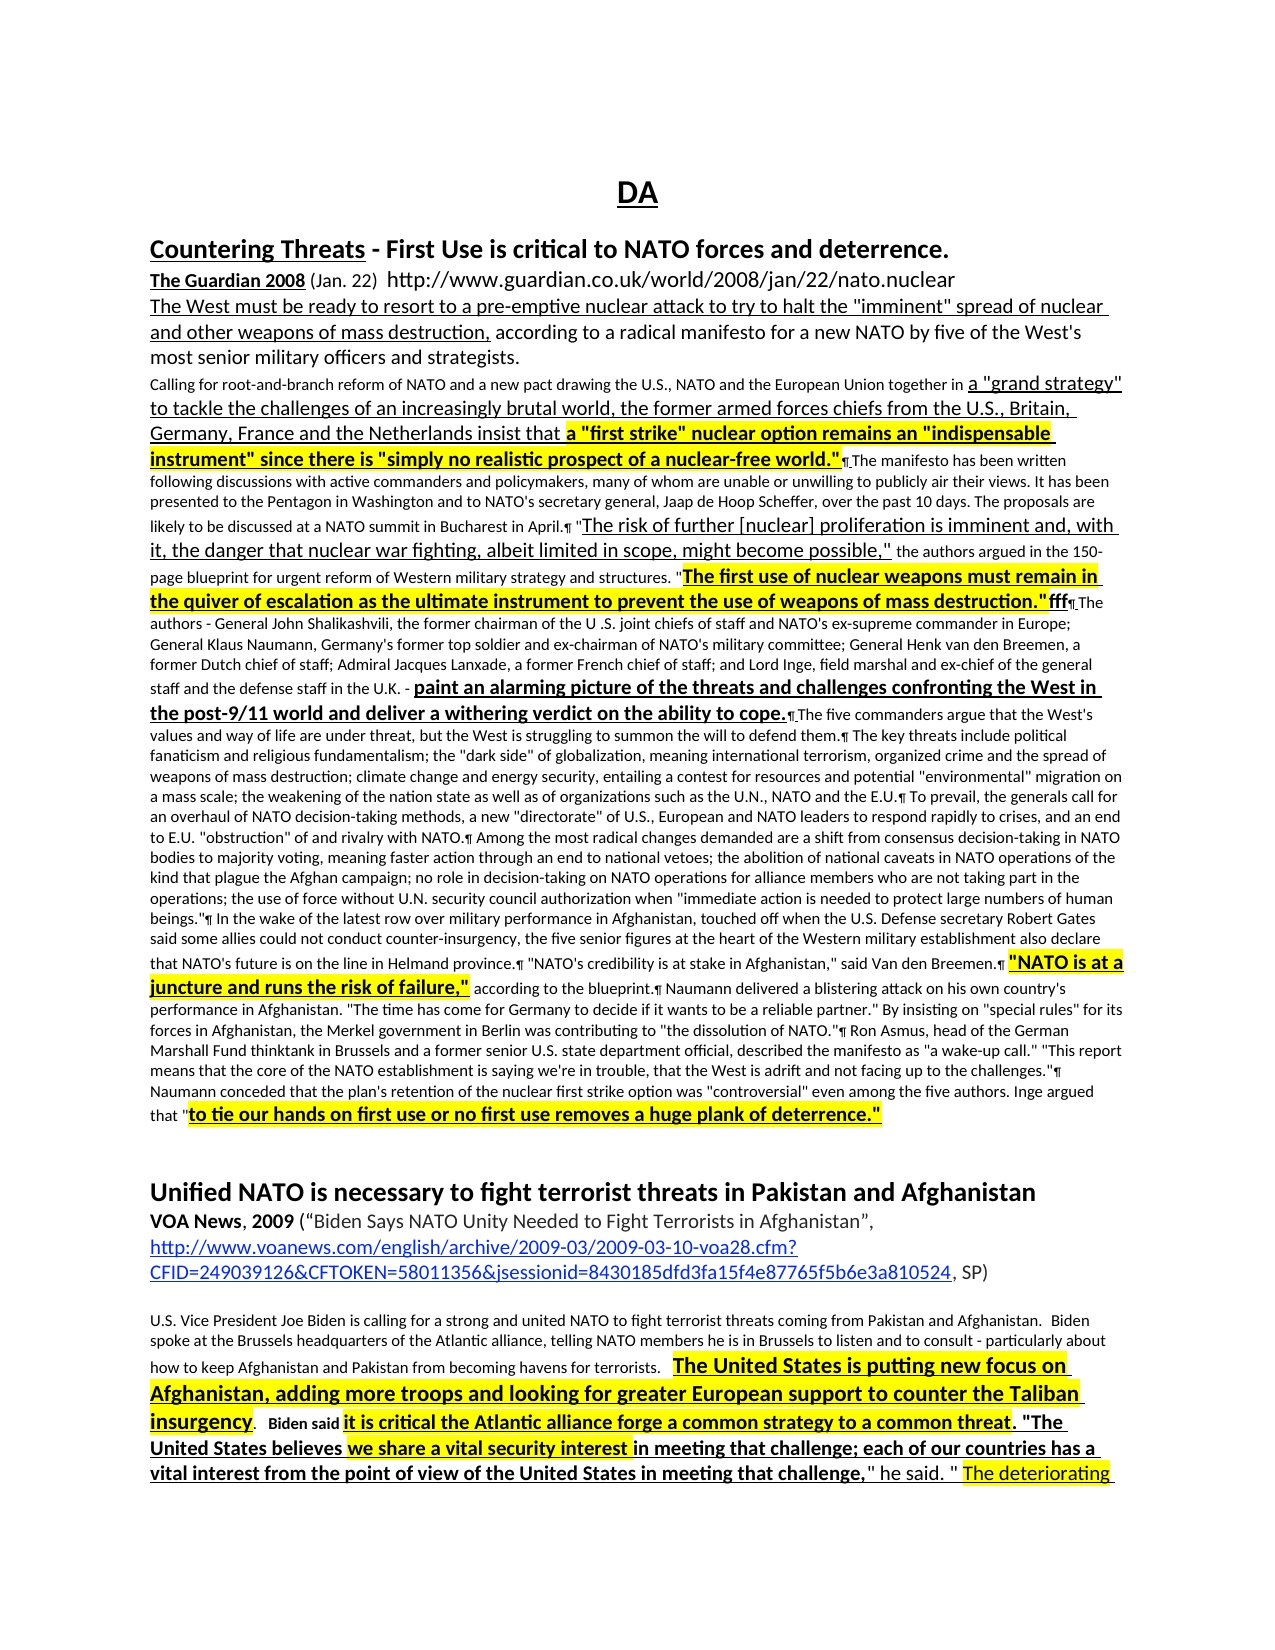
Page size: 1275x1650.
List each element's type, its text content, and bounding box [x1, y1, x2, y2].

subtitle DA [150, 171, 1125, 212]
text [150, 1310, 1125, 1486]
subtitle Countering Threats - First Use is critical to NATO forces and deterrence. [150, 232, 1125, 265]
text VOA News, 2009 (“Biden Says NATO Unity Needed to Fight Terrorists in Afghanistan”, http://www.voanews.com/english/archive/2009-03/2009-03-10-voa28.cfm?CFID=249039126&CFTOKEN=58011356&jsessionid=8430185dfd3fa15f4e87765f5b6e3a810524, SP) [150, 1208, 1125, 1285]
subtitle Unified NATO is necessary to fight terrorist threats in Pakistan and Afghanistan [150, 1176, 1125, 1208]
text The West must be ready to resort to a pre-emptive nuclear attack to try to halt the "imminent" spread of nuclear and other weapons of mass destruction, according to a radical manifesto for a new NATO by five of the West's most senior military officers and strategists. [150, 293, 1125, 370]
text Calling for root-and-branch reform of NATO and a new pact drawing the U.S., NATO and the European Union together in a "grand strategy" to tackle the challenges of an increasingly brutal world, the former armed forces chiefs from the U.S., Britain, Germany, France and the Netherlands insist that a "first strike" nuclear option remains an "indispensable instrument" since there is "simply no realistic prospect of a nuclear-free world."¶ The manifesto has been written following discussions with active commanders and policymakers, many of whom are unable or unwilling to publicly air their views. It has been presented to the Pentagon in Washington and to NATO's secretary general, Jaap de Hoop Scheffer, over the past 10 days. The proposals are likely to be discussed at a NATO summit in Bucharest in April.¶ "The risk of further [nuclear] proliferation is imminent and, with it, the danger that nuclear war fighting, albeit limited in scope, might become possible," the authors argued in the 150-page blueprint for urgent reform of Western military strategy and structures. "The first use of nuclear weapons must remain in the quiver of escalation as the ultimate instrument to prevent the use of weapons of mass destruction."fff¶ The authors - General John Shalikashvili, the former chairman of the U .S. joint chiefs of staff and NATO's ex-supreme commander in Europe; General Klaus Naumann, Germany's former top soldier and ex-chairman of NATO's military committee; General Henk van den Breemen, a former Dutch chief of staff; Admiral Jacques Lanxade, a former French chief of staff; and Lord Inge, field marshal and ex-chief of the general staff and the defense staff in the U.K. - paint an alarming picture of the threats and challenges confronting the West in the post-9/11 world and deliver a withering verdict on the ability to cope.¶ The five commanders argue that the West's values and way of life are under threat, but the West is struggling to summon the will to defend them.¶ The key threats include political fanaticism and religious fundamentalism; the "dark side" of globalization, meaning international terrorism, organized crime and the spread of weapons of mass destruction; climate change and energy security, entailing a contest for resources and potential "environmental" migration on a mass scale; the weakening of the nation state as well as of organizations such as the U.N., NATO and the E.U.¶ To prevail, the generals call for an overhaul of NATO decision-taking methods, a new "directorate" of U.S., European and NATO leaders to respond rapidly to crises, and an end to E.U. "obstruction" of and rivalry with NATO.¶ Among the most radical changes demanded are a shift from consensus decision-taking in NATO bodies to majority voting, meaning faster action through an end to national vetoes; the abolition of national caveats in NATO operations of the kind that plague the Afghan campaign; no role in decision-taking on NATO operations for alliance members who are not taking part in the operations; the use of force without U.N. security council authorization when "immediate action is needed to protect large numbers of human beings."¶ In the wake of the latest row over military performance in Afghanistan, touched off when the U.S. Defense secretary Robert Gates said some allies could not conduct counter-insurgency, the five senior figures at the heart of the Western military establishment also declare that NATO's future is on the line in Helmand province.¶ "NATO's credibility is at stake in Afghanistan," said Van den Breemen.¶ "NATO is at a juncture and runs the risk of failure," according to the blueprint.¶ Naumann delivered a blistering attack on his own country's performance in Afghanistan. "The time has come for Germany to decide if it wants to be a reliable partner." By insisting on "special rules" for its forces in Afghanistan, the Merkel government in Berlin was contributing to "the dissolution of NATO."¶ Ron Asmus, head of the German Marshall Fund thinktank in Brussels and a former senior U.S. state department official, described the manifesto as "a wake-up call." "This report means that the core of the NATO establishment is saying we're in trouble, that the West is adrift and not facing up to the challenges."¶ Naumann conceded that the plan's retention of the nuclear first strike option was "controversial" even among the five authors. Inge argued that "to tie our hands on first use or no first use removes a huge plank of deterrence." [150, 370, 1125, 1127]
text The Guardian 2008 (Jan. 22) http://www.guardian.co.uk/world/2008/jan/22/nato.nuclear [150, 265, 1125, 293]
